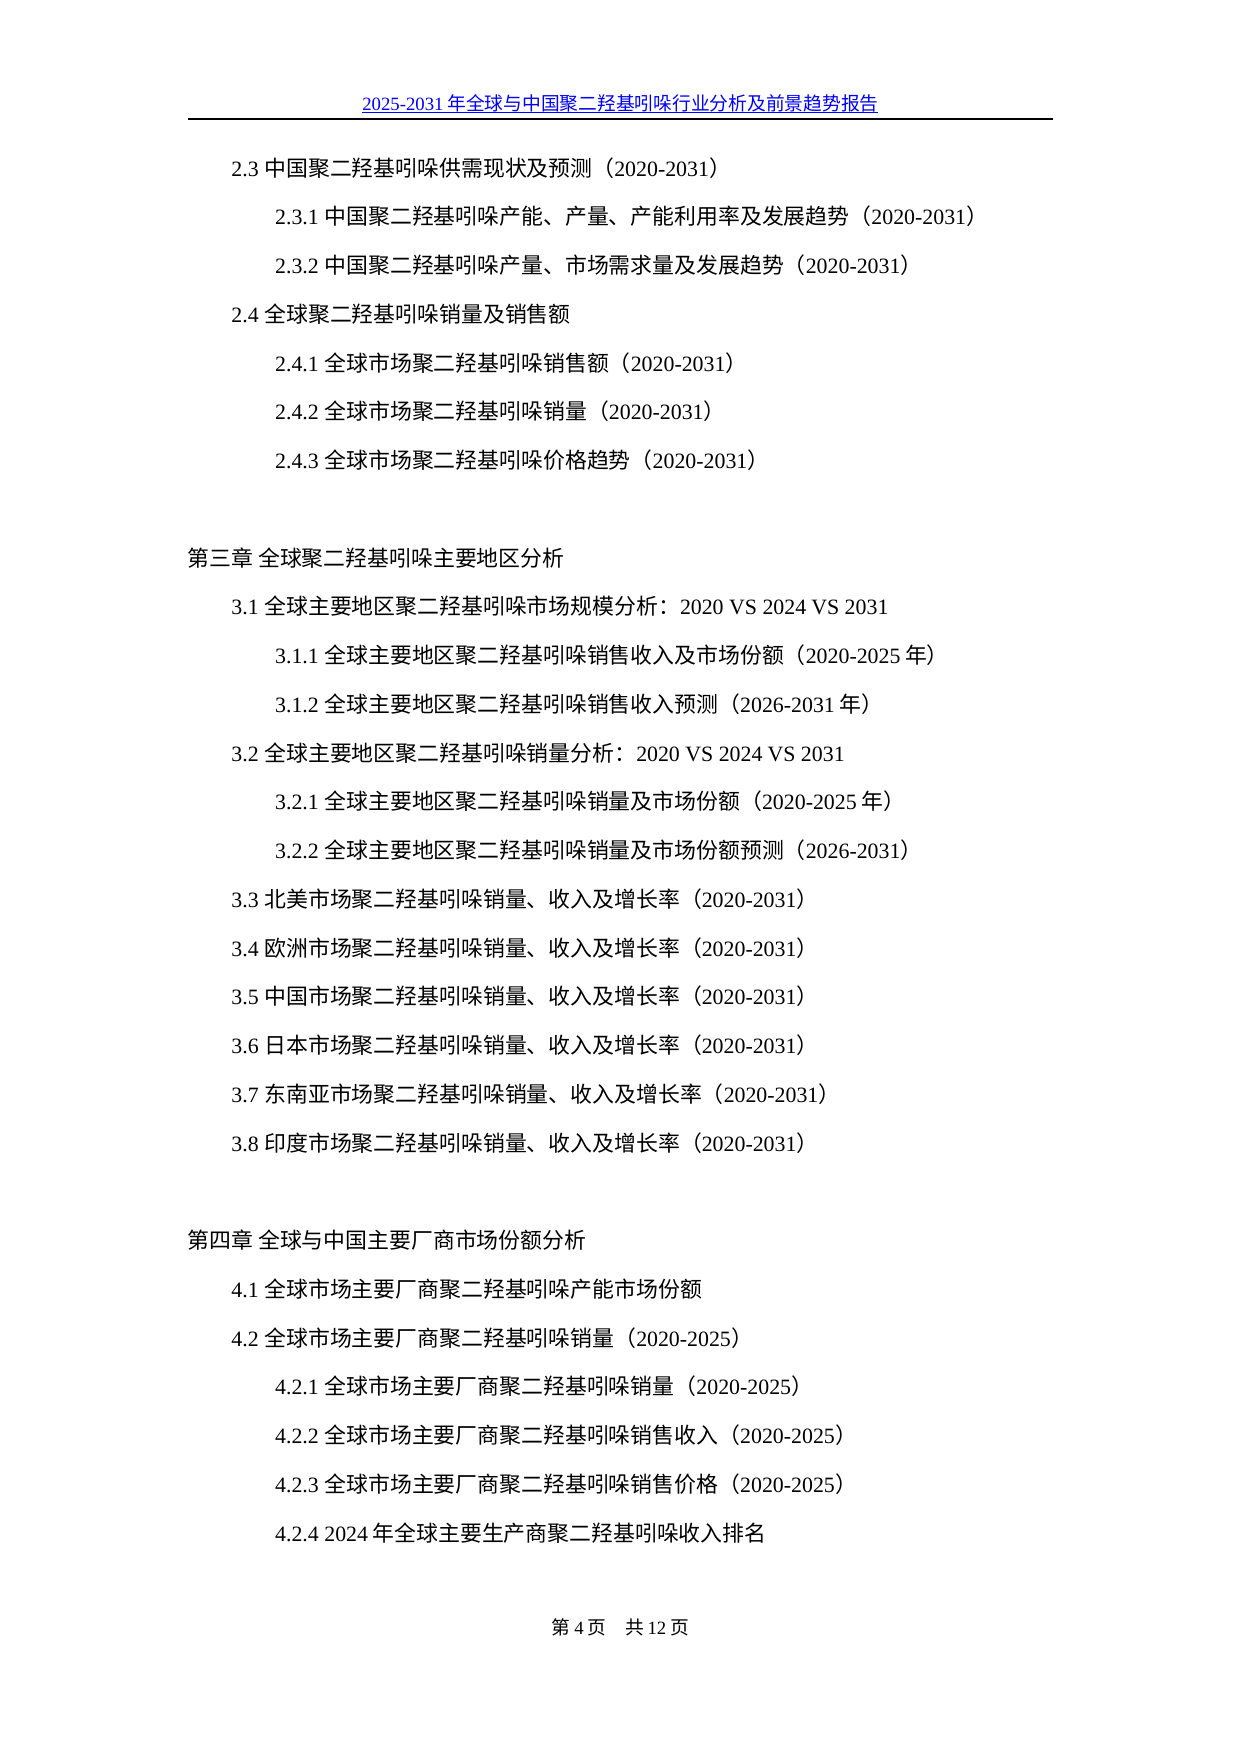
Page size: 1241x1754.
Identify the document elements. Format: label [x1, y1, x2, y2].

text [187, 150, 1053, 1548]
